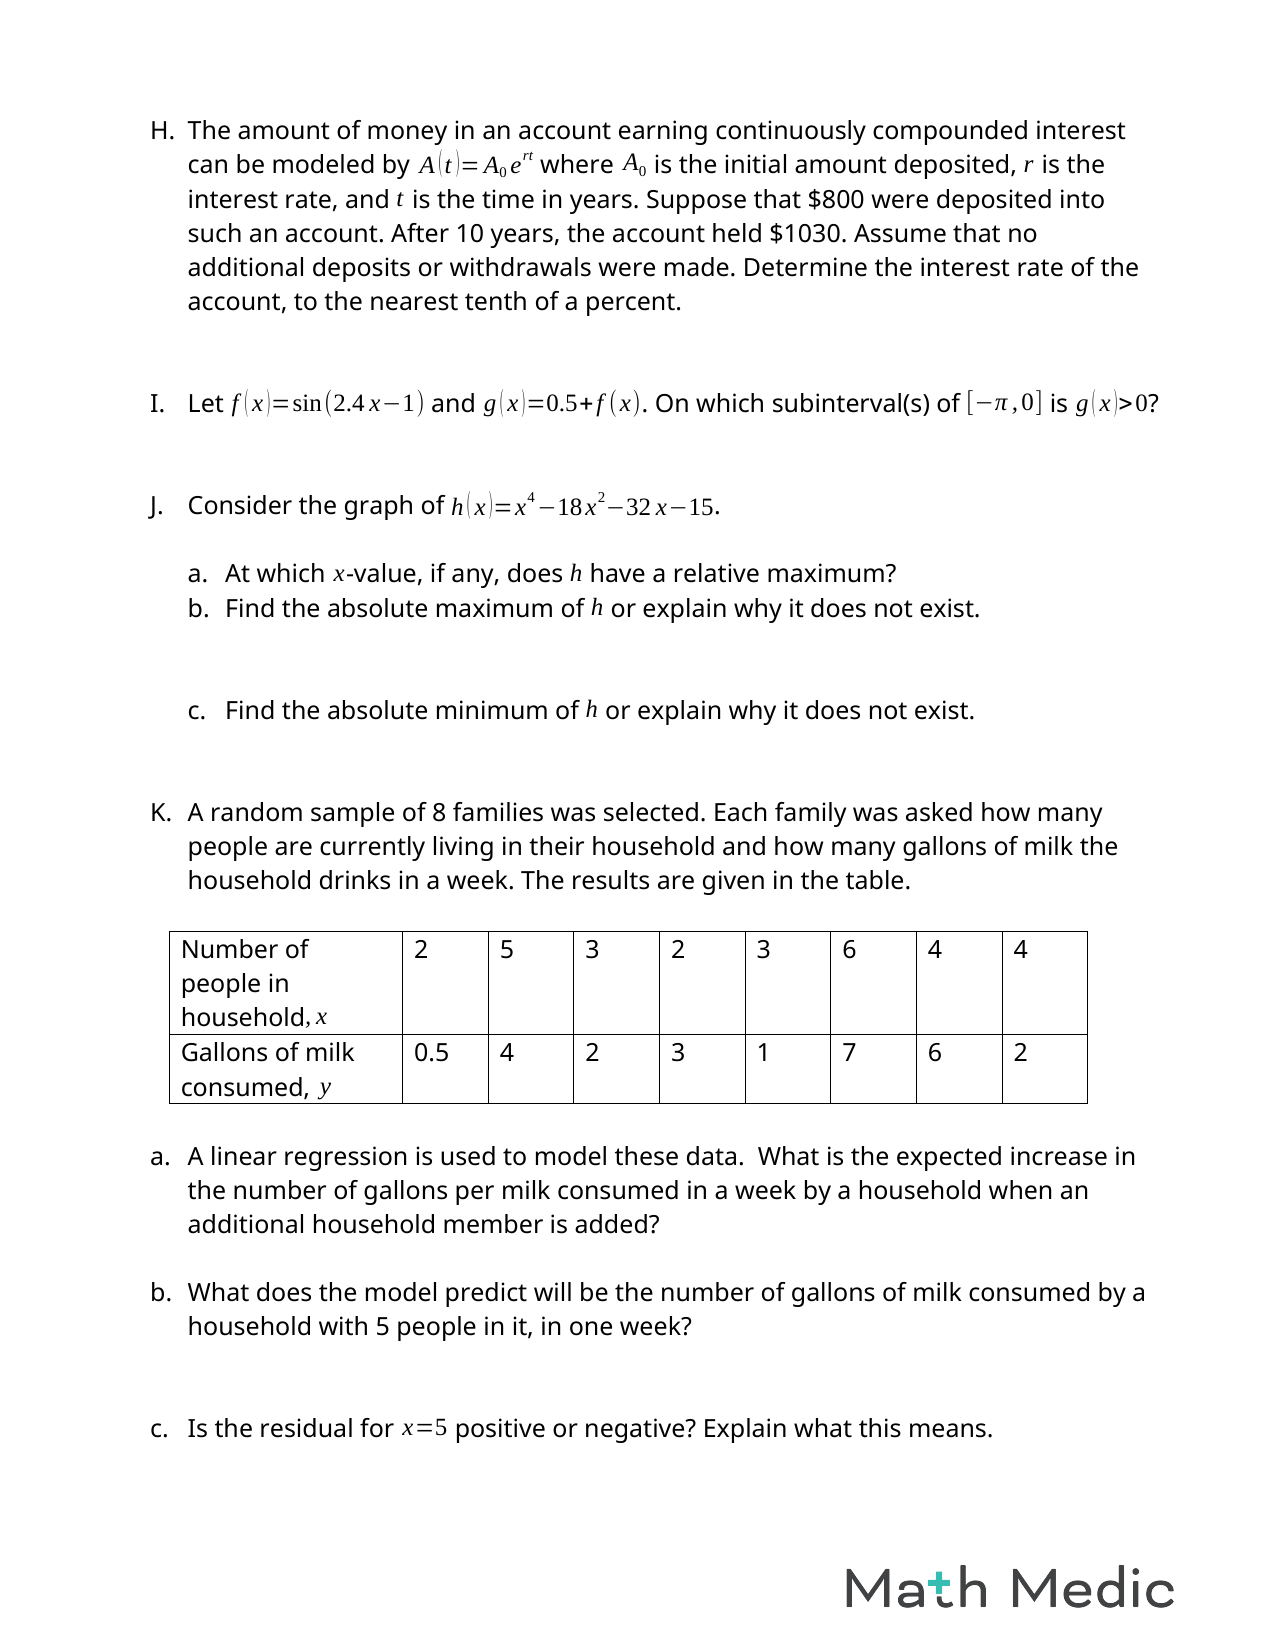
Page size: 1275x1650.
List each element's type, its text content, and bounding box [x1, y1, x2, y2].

table_cell 0.5 [403, 1035, 488, 1103]
table_header 3 [746, 932, 830, 1034]
table_cell 2 [1003, 1035, 1087, 1103]
list A random sample of 8 families was selected. Each family was asked how many people are currently living in their household and how many gallons of milk the household drinks in a week. The results are given in the table. [150, 794, 1162, 897]
list Is the residual for positive or negative? Explain what this means. [150, 1411, 1162, 1445]
table_cell 6 [917, 1035, 1002, 1103]
list Consider the graph of . [150, 488, 1162, 522]
list What does the model predict will be the number of gallons of milk consumed by a household with 5 people in it, in one week? [150, 1274, 1162, 1343]
table_header 6 [831, 932, 916, 1034]
table_header Number of people in household [170, 932, 402, 1034]
table_header 5 [489, 932, 573, 1034]
picture [846, 1561, 1176, 1610]
list Find the absolute minimum of or explain why it does not exist. [187, 692, 1162, 726]
table_header 2 [403, 932, 488, 1034]
table_cell 3 [660, 1035, 745, 1103]
list At which -value, if any, does have a relative maximum? [187, 556, 1162, 590]
list Let and . On which subinterval(s) of is ? [150, 386, 1162, 420]
table_header 3 [574, 932, 659, 1034]
table_header 2 [660, 932, 745, 1034]
table_cell 1 [746, 1035, 830, 1103]
table_cell 7 [831, 1035, 916, 1103]
list A linear regression is used to model these data. What is the expected increase in the number of gallons per milk consumed in a week by a household when an additional household member is added? [150, 1138, 1162, 1241]
table_header 4 [1003, 932, 1087, 1034]
table_cell Gallons of milk consumed, [170, 1035, 402, 1103]
table_header 4 [917, 932, 1002, 1034]
table_cell 2 [574, 1035, 659, 1103]
list The amount of money in an account earning continuously compounded interest can be modeled by where is the initial amount deposited, is the interest rate, and is the time in years. Suppose that $800 were deposited into such an account. After 10 years, the account held $1030. Assume that no additional deposits or withdrawals were made. Determine the interest rate of the account, to the nearest tenth of a percent. [150, 112, 1162, 318]
list Find the absolute maximum of or explain why it does not exist. [187, 590, 1162, 624]
table_cell 4 [489, 1035, 573, 1103]
